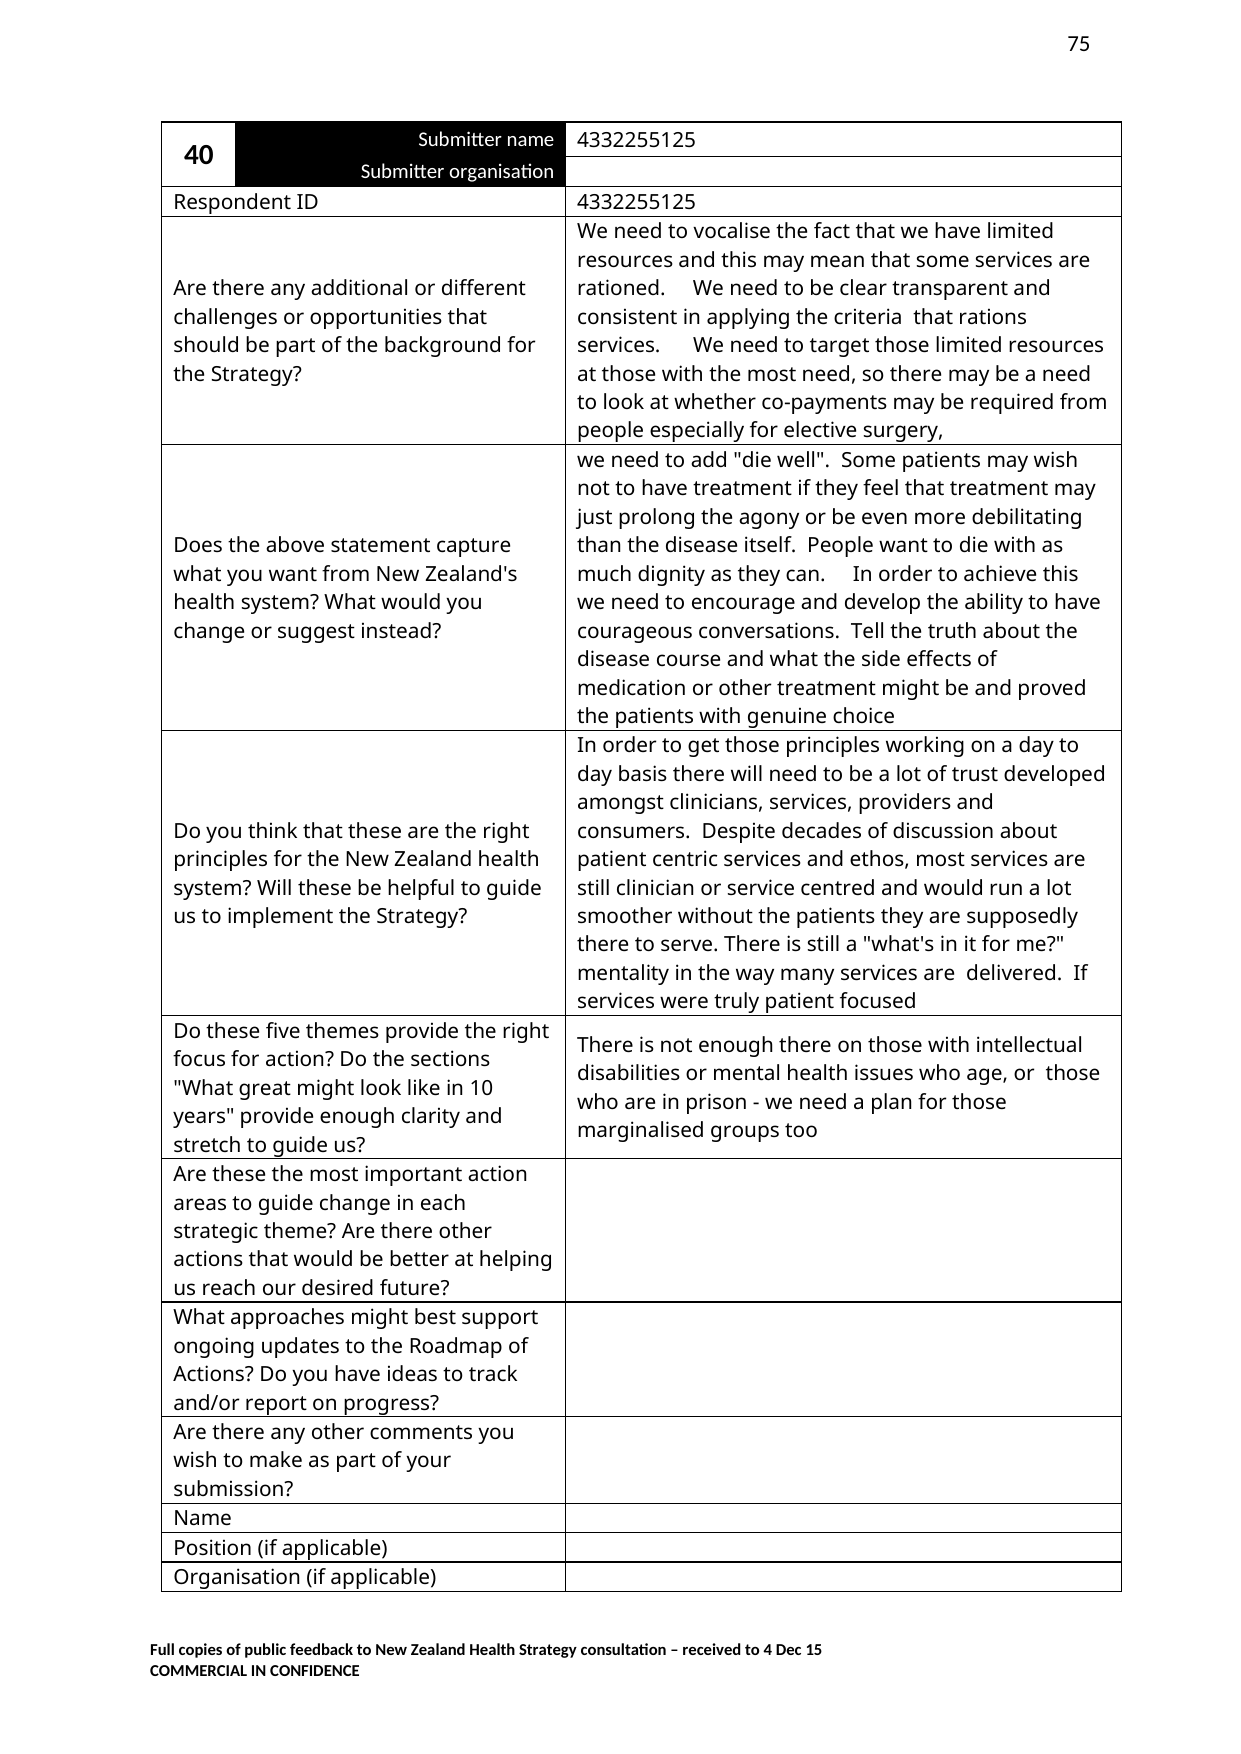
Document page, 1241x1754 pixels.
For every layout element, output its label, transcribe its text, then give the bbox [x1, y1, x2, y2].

table_header 40 [162, 123, 235, 186]
table_cell Organisation (if applicable) [162, 1563, 565, 1591]
table_cell We need to vocalise the fact that we have limited resources and this may mean that some services are rationed. We need to be clear transparent and consistent in applying the criteria that rations services. We need to target those limited resources at those with the most need, so there may be a need to look at whether co-payments may be required from people especially for elective surgery, [566, 217, 1121, 444]
table_cell [566, 157, 1121, 186]
table_cell Are there any other comments you wish to make as part of your submission? [162, 1417, 565, 1502]
table_cell [566, 1504, 1121, 1532]
table_cell [566, 1533, 1121, 1561]
table_cell we need to add "die well". Some patients may wish not to have treatment if they feel that treatment may just prolong the agony or be even more debilitating than the disease itself. People want to die with as much dignity as they can. In order to achieve this we need to encourage and develop the ability to have courageous conversations. Tell the truth about the disease course and what the side effects of medication or other treatment might be and proved the patients with genuine choice [566, 445, 1121, 729]
table_cell What approaches might best support ongoing updates to the Roadmap of Actions? Do you have ideas to track and/or report on progress? [162, 1303, 565, 1416]
table_cell [566, 1303, 1121, 1416]
table_cell In order to get those principles working on a day to day basis there will need to be a lot of trust developed amongst clinicians, services, providers and consumers. Despite decades of discussion about patient centric services and ethos, most services are still clinician or service centred and would run a lot smoother without the patients they are supposedly there to serve. There is still a "what's in it for me?" mentality in the way many services are delivered. If services were truly patient focused [566, 731, 1121, 1015]
table_cell 4332255125 [566, 187, 1121, 216]
table_cell Respondent ID [162, 187, 565, 216]
table_header Submitter name [236, 123, 565, 156]
table_cell [566, 1563, 1121, 1591]
table_cell Submitter organisation [236, 157, 565, 186]
table_cell Do these five themes provide the right focus for action? Do the sections "What great might look like in 10 years" provide enough clarity and stretch to guide us? [162, 1016, 565, 1158]
table_cell Name [162, 1504, 565, 1532]
table_cell Position (if applicable) [162, 1533, 565, 1561]
table_cell Are there any additional or different challenges or opportunities that should be part of the background for the Strategy? [162, 217, 565, 444]
table_cell Does the above statement capture what you want from New Zealand's health system? What would you change or suggest instead? [162, 445, 565, 729]
table_cell [566, 1417, 1121, 1502]
table_cell Do you think that these are the right principles for the New Zealand health system? Will these be helpful to guide us to implement the Strategy? [162, 731, 565, 1015]
table_cell There is not enough there on those with intellectual disabilities or mental health issues who age, or those who are in prison - we need a plan for those marginalised groups too [566, 1016, 1121, 1158]
table_cell Are these the most important action areas to guide change in each strategic theme? Are there other actions that would be better at helping us reach our desired future? [162, 1159, 565, 1301]
table_cell [566, 1159, 1121, 1301]
table_header 4332255125 [566, 123, 1121, 156]
